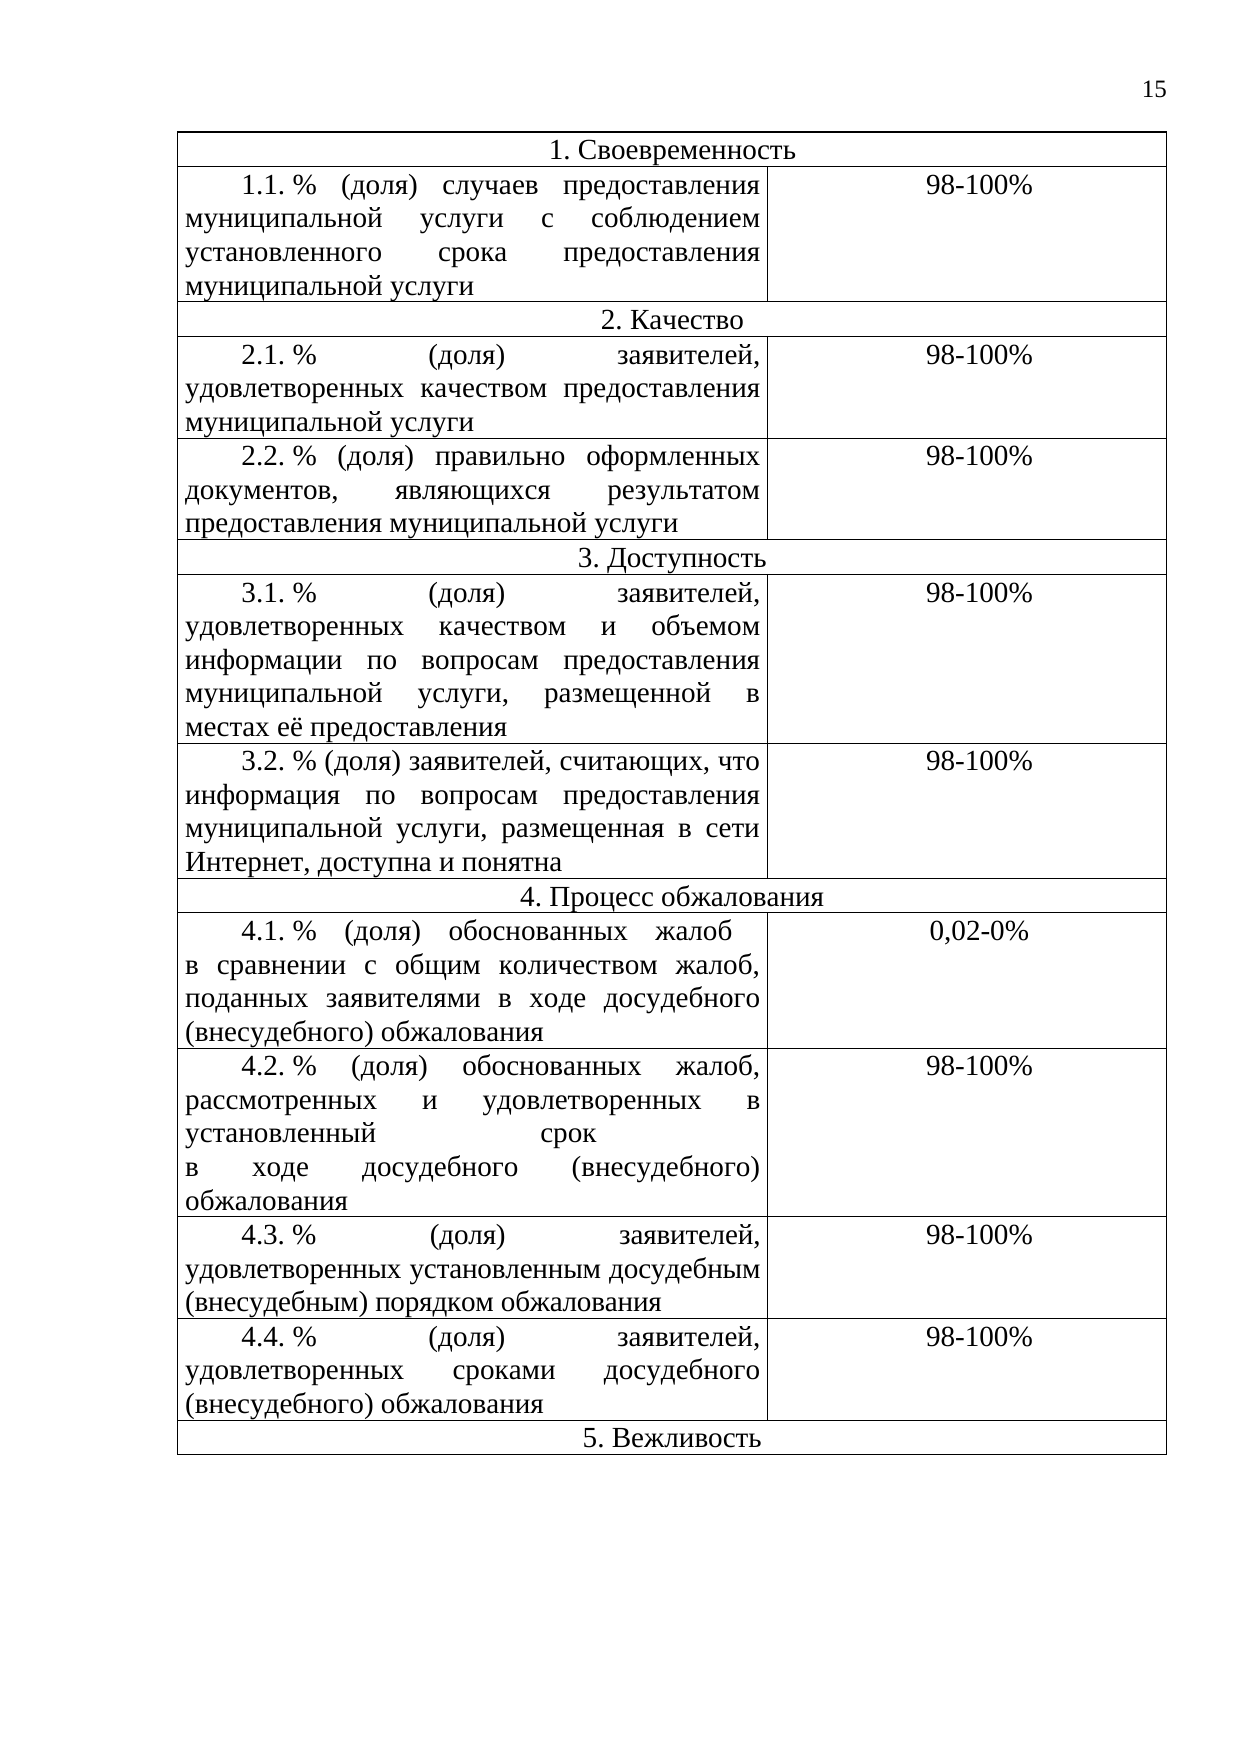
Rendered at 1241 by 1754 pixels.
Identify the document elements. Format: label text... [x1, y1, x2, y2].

table_cell 2.2. % (доля) правильно оформленных документов, являющихся результатом предоставления муниципальной услуги [178, 439, 767, 539]
table_cell 1. Своевременность [178, 133, 1166, 166]
table_cell 2.1. % (доля) заявителей, удовлетворенных качеством предоставления муниципальной услуги [178, 337, 767, 437]
table_cell 3.1. % (доля) заявителей, удовлетворенных качеством и объемом информации по вопросам предоставления муниципальной услуги, размещенной в местах её предоставления [178, 575, 767, 742]
table_cell 98-100% [768, 1319, 1166, 1419]
table_cell 4.2. % (доля) обоснованных жалоб, рассмотренных и удовлетворенных в установленный срок в ходе досудебного (внесудебного) обжалования [178, 1049, 767, 1216]
table_cell 98-100% [768, 439, 1166, 539]
table_cell 98-100% [768, 337, 1166, 437]
table_cell 4.1. % (доля) обоснованных жалоб в сравнении с общим количеством жалоб, поданных заявителями в ходе досудебного (внесудебного) обжалования [178, 913, 767, 1047]
table_cell 1.1. % (доля) случаев предоставления муниципальной услуги с соблюдением установленного срока предоставления муниципальной услуги [178, 167, 767, 301]
table_cell 98-100% [768, 1049, 1166, 1216]
table_cell 2. Качество [178, 302, 1166, 336]
table_cell 4.3. % (доля) заявителей, удовлетворенных установленным досудебным (внесудебным) порядком обжалования [178, 1217, 767, 1318]
table_cell 98-100% [768, 744, 1166, 878]
table_cell 98-100% [768, 167, 1166, 301]
table_cell 0,02-0% [768, 913, 1166, 1047]
table_cell 98-100% [768, 1217, 1166, 1318]
table_cell 3.2. % (доля) заявителей, считающих, что информация по вопросам предоставления муниципальной услуги, размещенная в сети Интернет, доступна и понятна [178, 744, 767, 878]
table_cell 5. Вежливость [178, 1421, 1166, 1454]
table_cell 3. Доступность [178, 540, 1166, 574]
table_cell 98-100% [768, 575, 1166, 742]
table_cell 4. Процесс обжалования [178, 879, 1166, 912]
table_cell 4.4. % (доля) заявителей, удовлетворенных сроками досудебного (внесудебного) обжалования [178, 1319, 767, 1419]
